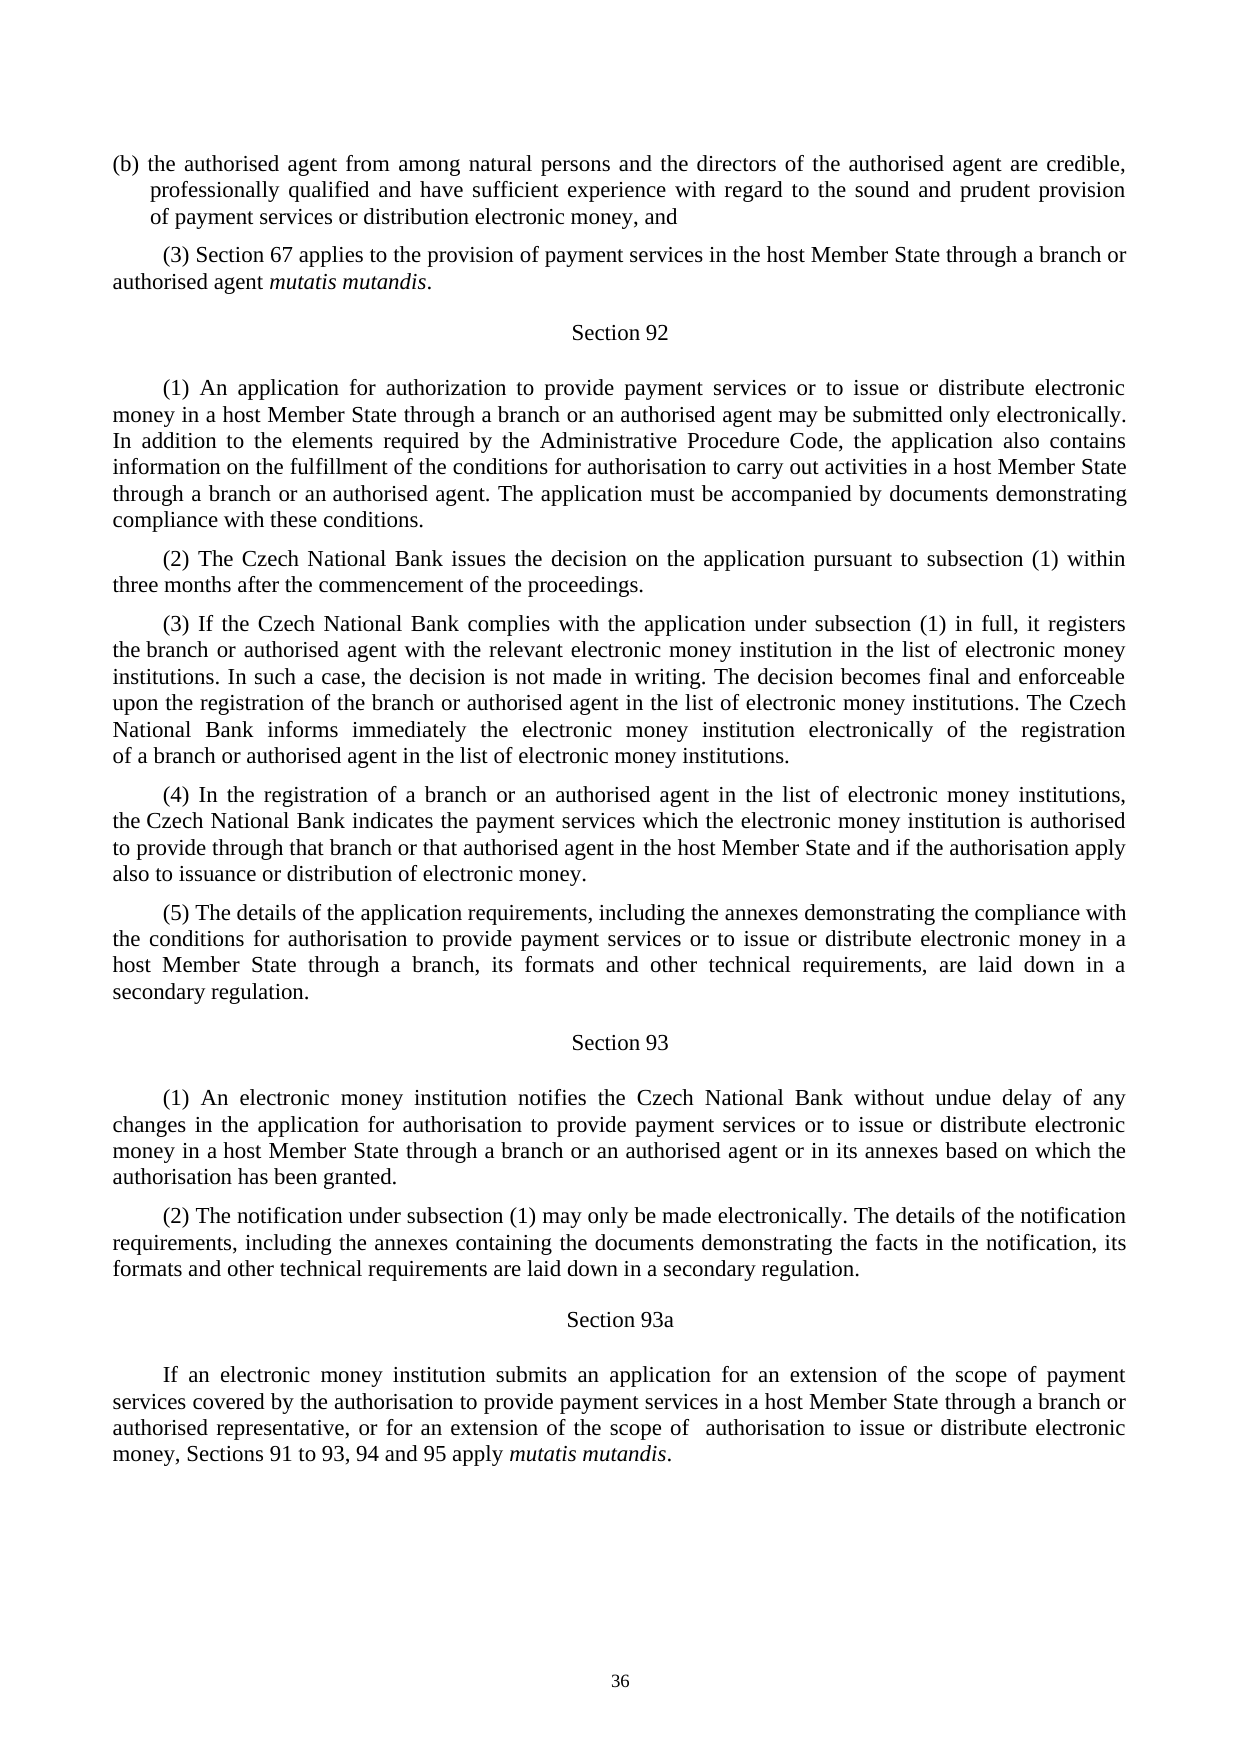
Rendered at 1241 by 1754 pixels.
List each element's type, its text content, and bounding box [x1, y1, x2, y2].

text (5) The details of the application requirements, including the annexes demonstrating the compliance with the conditions for authorisation to provide payment services or to issue or distribute electronic money in a host Member State through a branch, its formats and other technical requirements, are laid down in a secondary regulation. [112, 899, 1128, 1004]
text (2) The notification under subsection (1) may only be made electronically. The details of the notification requirements, including the annexes containing the documents demonstrating the facts in the notification, its formats and other technical requirements are laid down in a secondary regulation. [112, 1202, 1128, 1281]
text Section 93 [112, 1029, 1128, 1084]
text Section 93a [112, 1306, 1128, 1361]
text (3) Section 67 applies to the provision of payment services in the host Member State through a branch or authorised agent mutatis mutandis. [112, 242, 1128, 294]
text Section 92 [112, 319, 1128, 374]
text If an electronic money institution submits an application for an extension of the scope of payment services covered by the authorisation to provide payment services in a host Member State through a branch or authorised representative, or for an extension of the scope of authorisation to issue or distribute electronic money, Sections 91 to 93, 94 and 95 apply mutatis mutandis. [112, 1361, 1128, 1467]
text (3) If the Czech National Bank complies with the application under subsection (1) in full, it registers the branch or authorised agent with the relevant electronic money institution in the list of electronic money institutions. In such a case, the decision is not made in writing. The decision becomes final and enforceable upon the registration of the branch or authorised agent in the list of electronic money institutions. The Czech National Bank informs immediately the electronic money institution electronically of the registration of a branch or authorised agent in the list of electronic money institutions. [112, 610, 1128, 768]
text (2) The Czech National Bank issues the decision on the application pursuant to subsection (1) within three months after the commencement of the proceedings. [112, 545, 1128, 598]
text (4) In the registration of a branch or an authorised agent in the list of electronic money institutions, the Czech National Bank indicates the payment services which the electronic money institution is authorised to provide through that branch or that authorised agent in the host Member State and if the authorisation apply also to issuance or distribution of electronic money. [112, 781, 1128, 886]
text (b) the authorised agent from among natural persons and the directors of the authorised agent are credible, professionally qualified and have sufficient experience with regard to the sound and prudent provision of payment services or distribution electronic money, and [112, 150, 1128, 229]
text (1) An application for authorization to provide payment services or to issue or distribute electronic money in a host Member State through a branch or an authorised agent may be submitted only electronically. In addition to the elements required by the Administrative Procedure Code, the application also contains information on the fulfillment of the conditions for authorisation to carry out activities in a host Member State through a branch or an authorised agent. The application must be accompanied by documents demonstrating compliance with these conditions. [112, 374, 1128, 532]
text (1) An electronic money institution notifies the Czech National Bank without undue delay of any changes in the application for authorisation to provide payment services or to issue or distribute electronic money in a host Member State through a branch or an authorised agent or in its annexes based on which the authorisation has been granted. [112, 1084, 1128, 1190]
